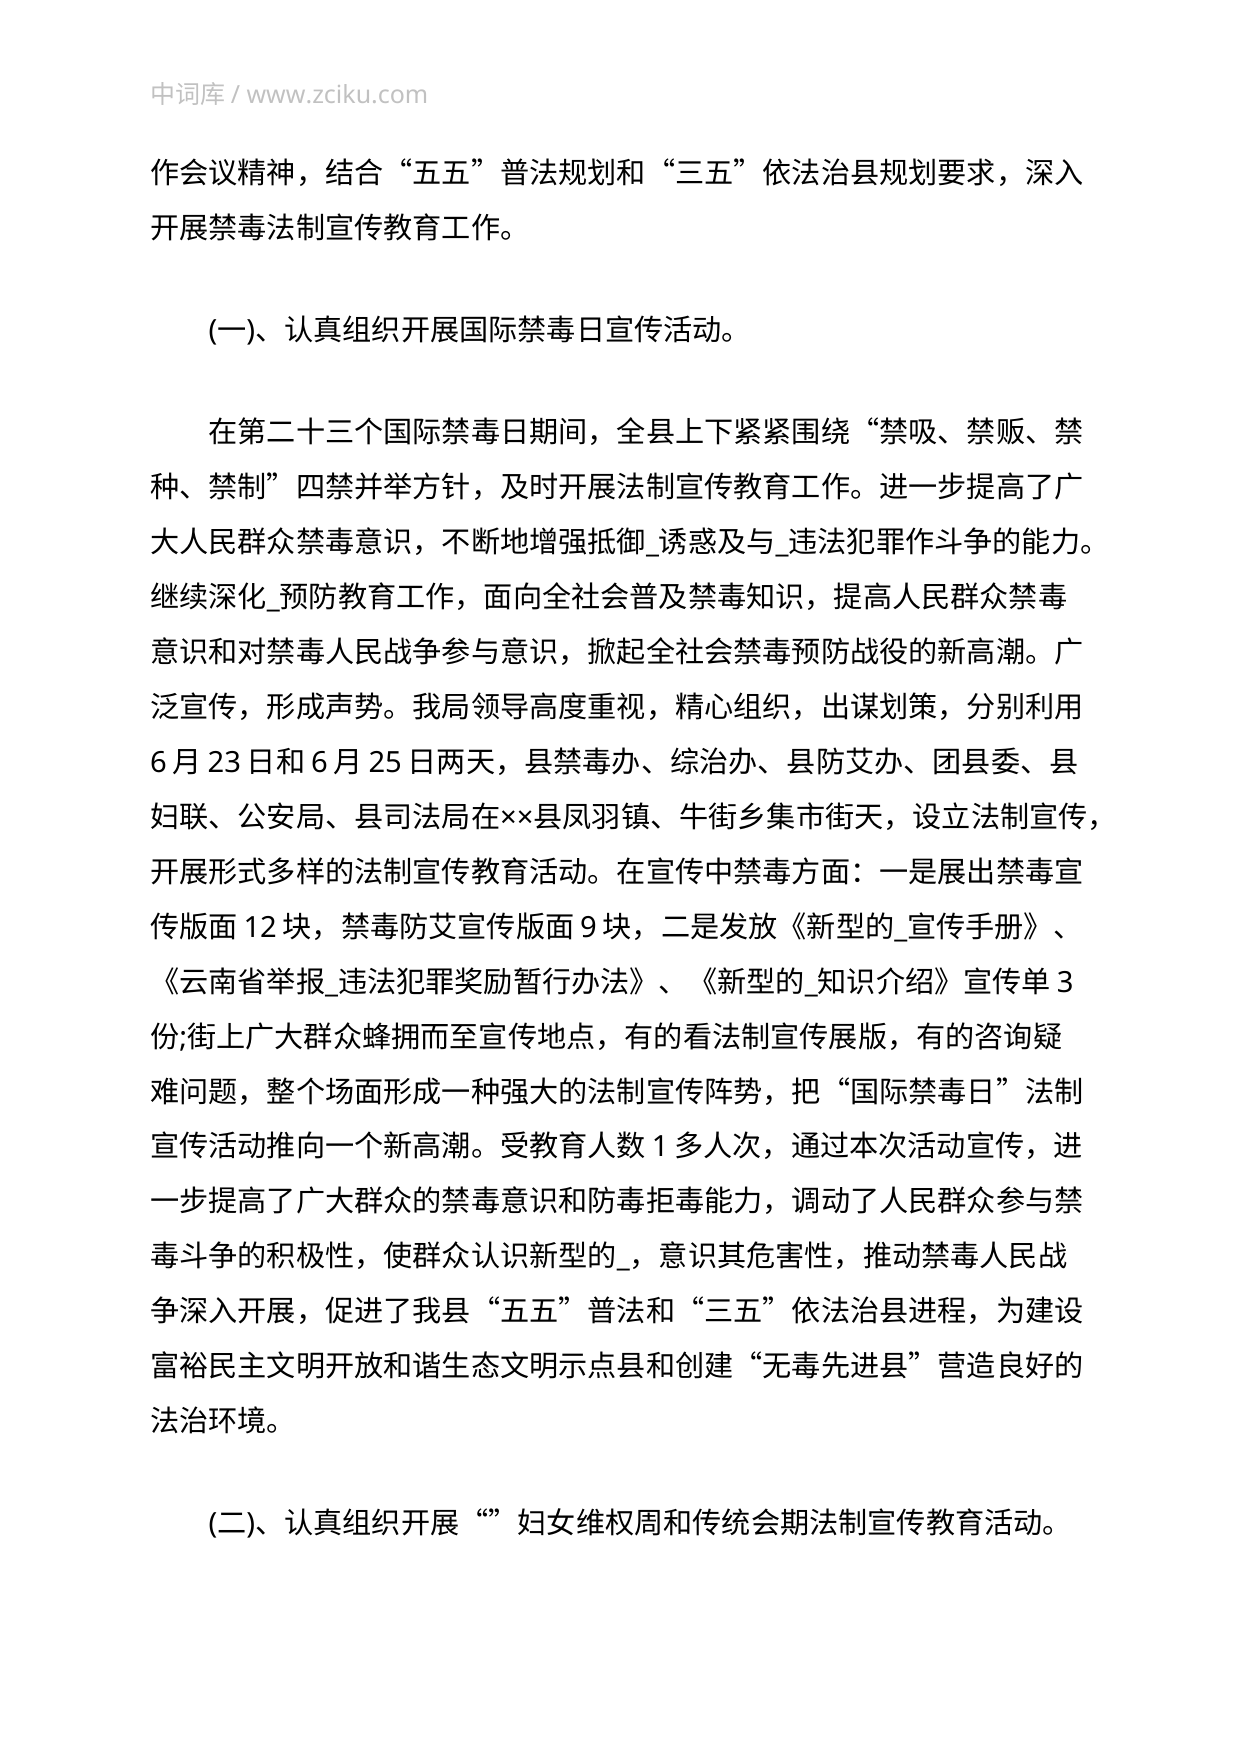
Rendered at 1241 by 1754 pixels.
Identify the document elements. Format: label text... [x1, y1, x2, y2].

text (一)、认真组织开展国际禁毒日宣传活动。 [150, 307, 1090, 349]
text (二)、认真组织开展“”妇女维权周和传统会期法制宣传教育活动。 [150, 1499, 1090, 1542]
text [150, 150, 1090, 247]
text 在第二十三个国际禁毒日期间，全县上下紧紧围绕“禁吸、禁贩、禁种、禁制”四禁并举方针，及时开展法制宣传教育工作。进一步提高了广大人民群众禁毒意识，不断地增强抵御_诱惑及与_违法犯罪作斗争的能力。继续深化_预防教育工作，面向全社会普及禁毒知识，提高人民群众禁毒意识和对禁毒人民战争参与意识，掀起全社会禁毒预防战役的新高潮。广泛宣传，形成声势。我局领导高度重视，精心组织，出谋划策，分别利用6月23日和6月25日两天，县禁毒办、综治办、县防艾办、团县委、县妇联、公安局、县司法局在××县凤羽镇、牛街乡集市街天，设立法制宣传，开展形式多样的法制宣传教育活动。在宣传中禁毒方面：一是展出禁毒宣传版面12块，禁毒防艾宣传版面9块，二是发放《新型的_宣传手册》、《云南省举报_违法犯罪奖励暂行办法》、《新型的_知识介绍》宣传单3份;街上广大群众蜂拥而至宣传地点，有的看法制宣传展版，有的咨询疑难问题，整个场面形成一种强大的法制宣传阵势，把“国际禁毒日”法制宣传活动推向一个新高潮。受教育人数1多人次，通过本次活动宣传，进一步提高了广大群众的禁毒意识和防毒拒毒能力，调动了人民群众参与禁毒斗争的积极性，使群众认识新型的_，意识其危害性，推动禁毒人民战争深入开展，促进了我县“五五”普法和“三五”依法治县进程，为建设富裕民主文明开放和谐生态文明示点县和创建“无毒先进县”营造良好的法治环境。 [150, 409, 1090, 1440]
